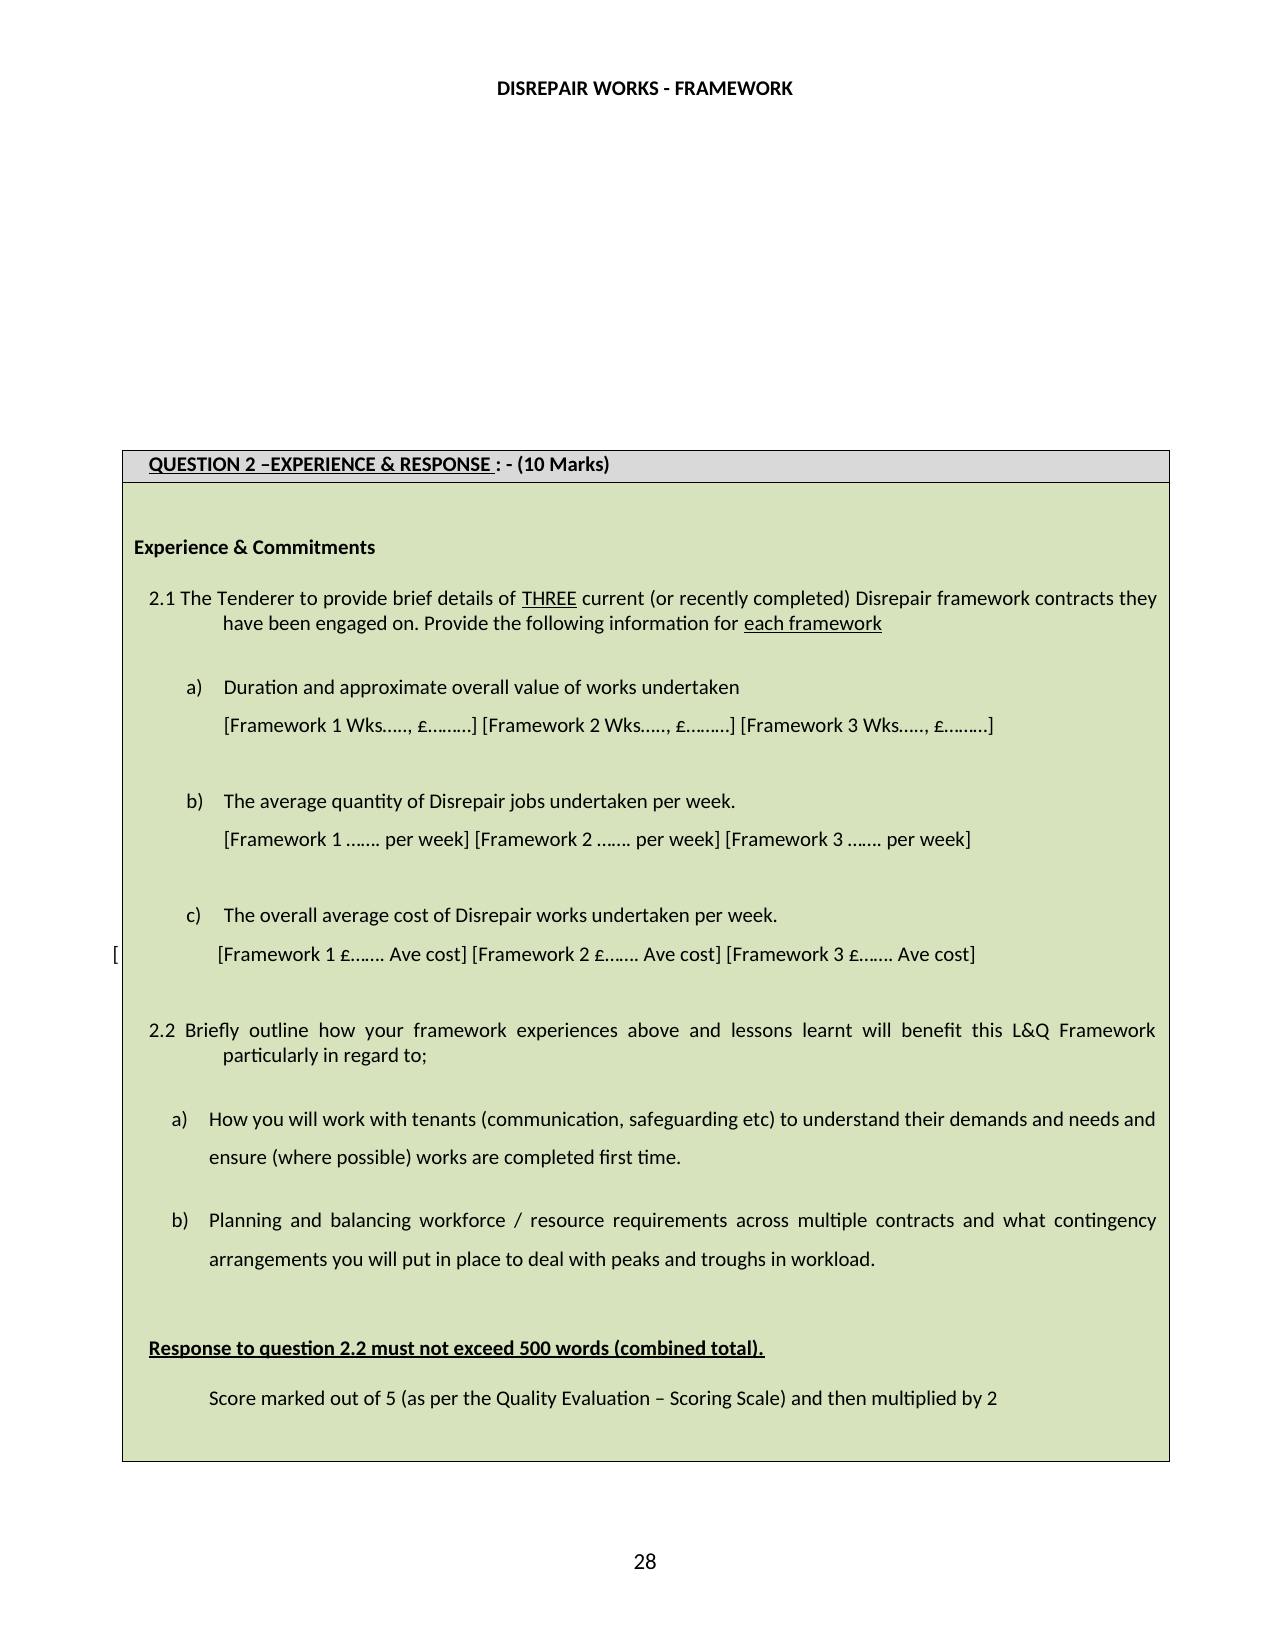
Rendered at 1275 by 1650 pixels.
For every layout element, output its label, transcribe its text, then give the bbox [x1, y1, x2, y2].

table_header QUESTION 2 –EXPERIENCE & RESPONSE : - (10 Marks) [123, 451, 1169, 482]
table_cell Experience & Commitments 2.1 The Tenderer to provide brief details of THREE current (or recently completed) Disrepair framework contracts they have been engaged on. Provide the following information for each framework Duration and approximate overall value of works undertaken [Framework 1 Wks….., £………] [Framework 2 Wks….., £………] [Framework 3 Wks….., £………] The average quantity of Disrepair jobs undertaken per week. [Framework 1 ……. per week] [Framework 2 ……. per week] [Framework 3 ……. per week] The overall average cost of Disrepair works undertaken per week. [ [Framework 1 £……. Ave cost] [Framework 2 £……. Ave cost] [Framework 3 £……. Ave cost] 2.2 Briefly outline how your framework experiences above and lessons learnt will benefit this L&Q Framework particularly in regard to; How you will work with tenants (communication, safeguarding etc) to understand their demands and needs and ensure (where possible) works are completed first time. Planning and balancing workforce / resource requirements across multiple contracts and what contingency arrangements you will put in place to deal with peaks and troughs in workload. Response to question 2.2 must not exceed 500 words (combined total). Score marked out of 5 (as per the Quality Evaluation – Scoring Scale) and then multiplied by 2 [123, 483, 1169, 1461]
